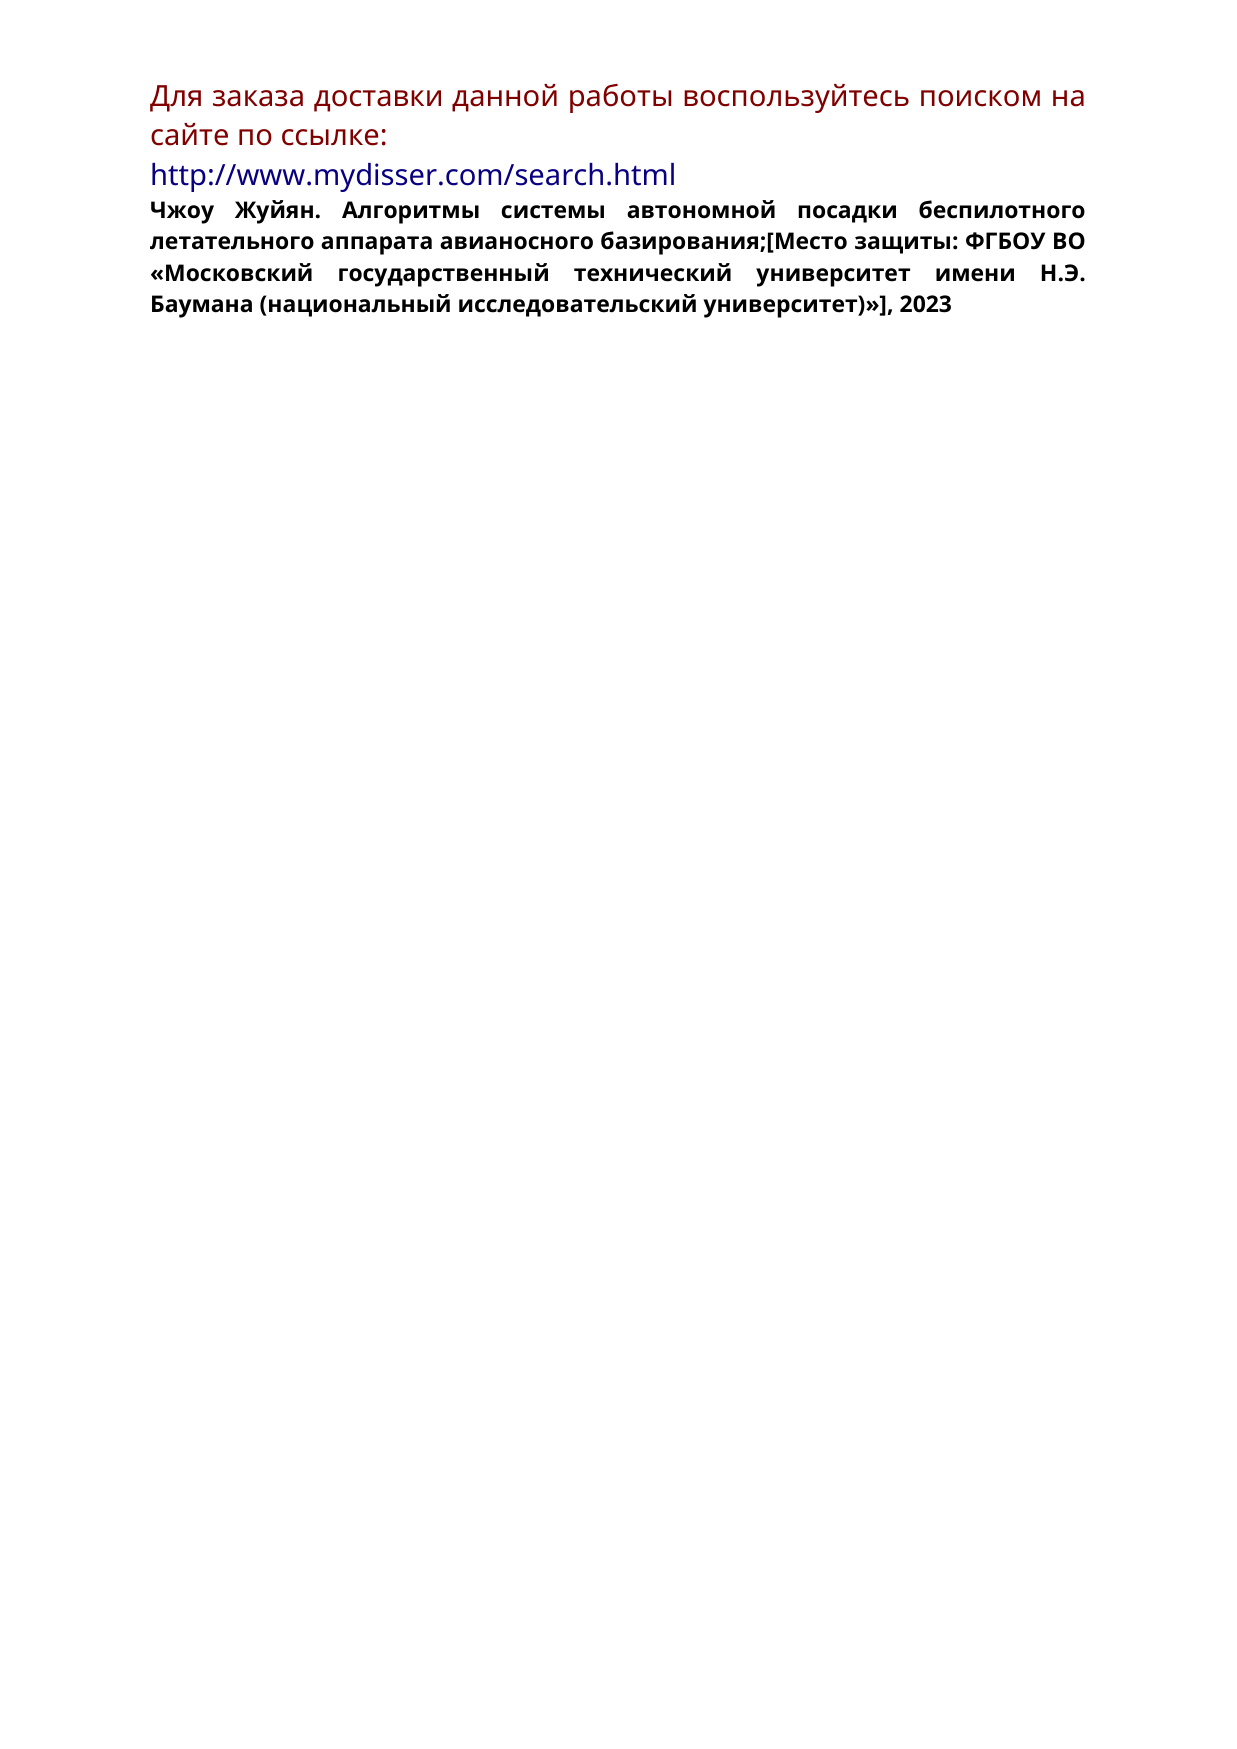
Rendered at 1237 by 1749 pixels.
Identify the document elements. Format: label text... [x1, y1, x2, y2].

text Чжоу Жуйян. Алгоритмы системы автономной посадки беспилотного летательного аппарата авианосного базирования;[Место защиты: ФГБОУ ВО «Московский государственный технический университет имени Н.Э. Баумана (национальный исследовательский университет)»], 2023 [150, 194, 1086, 319]
